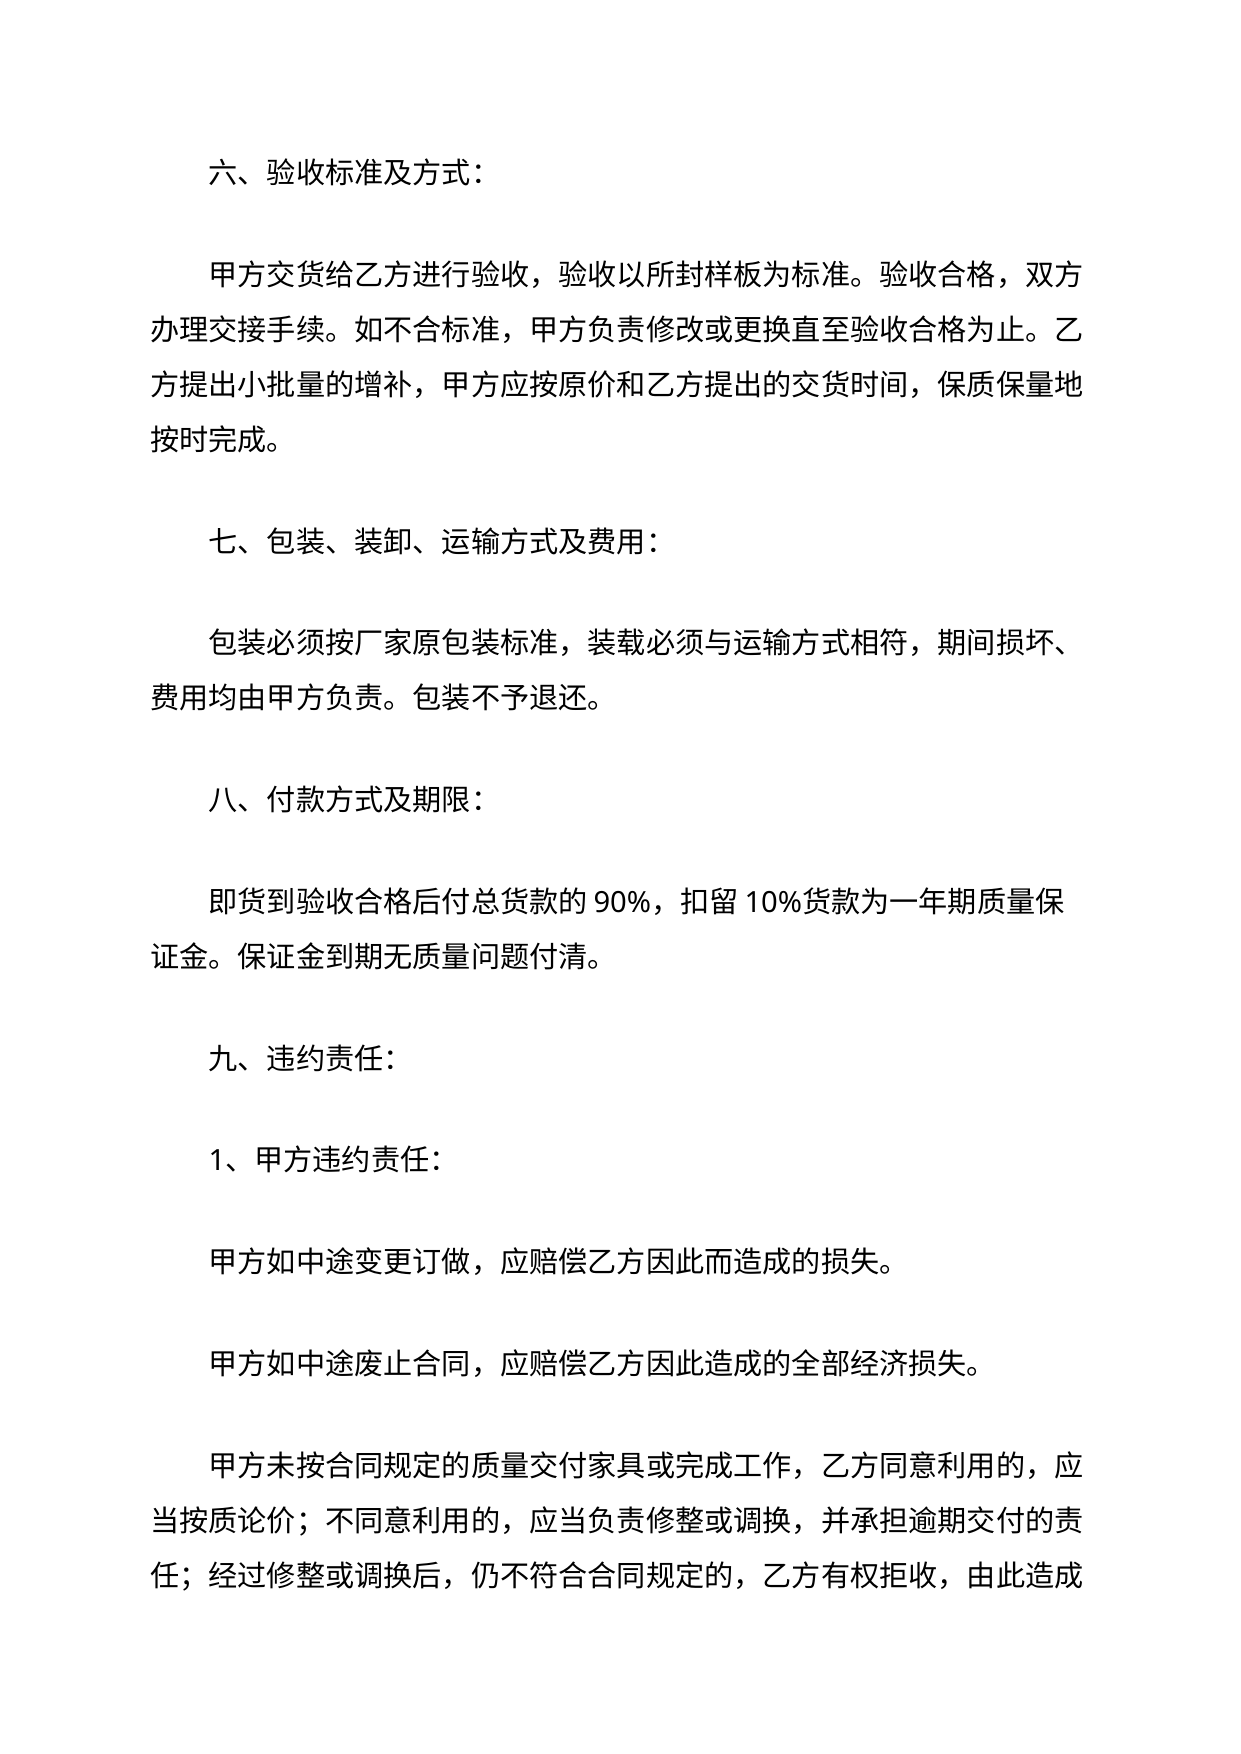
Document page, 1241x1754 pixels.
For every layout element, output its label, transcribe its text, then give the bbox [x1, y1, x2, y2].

text 六、验收标准及方式： [150, 150, 1090, 192]
text 八、付款方式及期限： [150, 777, 1090, 819]
text 1、甲方违约责任： [150, 1137, 1090, 1179]
text 甲方如中途变更订做，应赔偿乙方因此而造成的损失。 [150, 1239, 1090, 1281]
text 包装必须按厂家原包装标准，装载必须与运输方式相符，期间损坏、费用均由甲方负责。包装不予退还。 [150, 620, 1090, 717]
text 甲方如中途废止合同，应赔偿乙方因此造成的全部经济损失。 [150, 1341, 1090, 1383]
text 甲方交货给乙方进行验收，验收以所封样板为标准。验收合格，双方办理交接手续。如不合标准，甲方负责修改或更换直至验收合格为止。乙方提出小批量的增补，甲方应按原价和乙方提出的交货时间，保质保量地按时完成。 [150, 252, 1090, 459]
text 七、包装、装卸、运输方式及费用： [150, 518, 1090, 561]
text 即货到验收合格后付总货款的90%，扣留10%货款为一年期质量保证金。保证金到期无质量问题付清。 [150, 878, 1090, 976]
text 九、违约责任： [150, 1035, 1090, 1077]
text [150, 1442, 1090, 1594]
